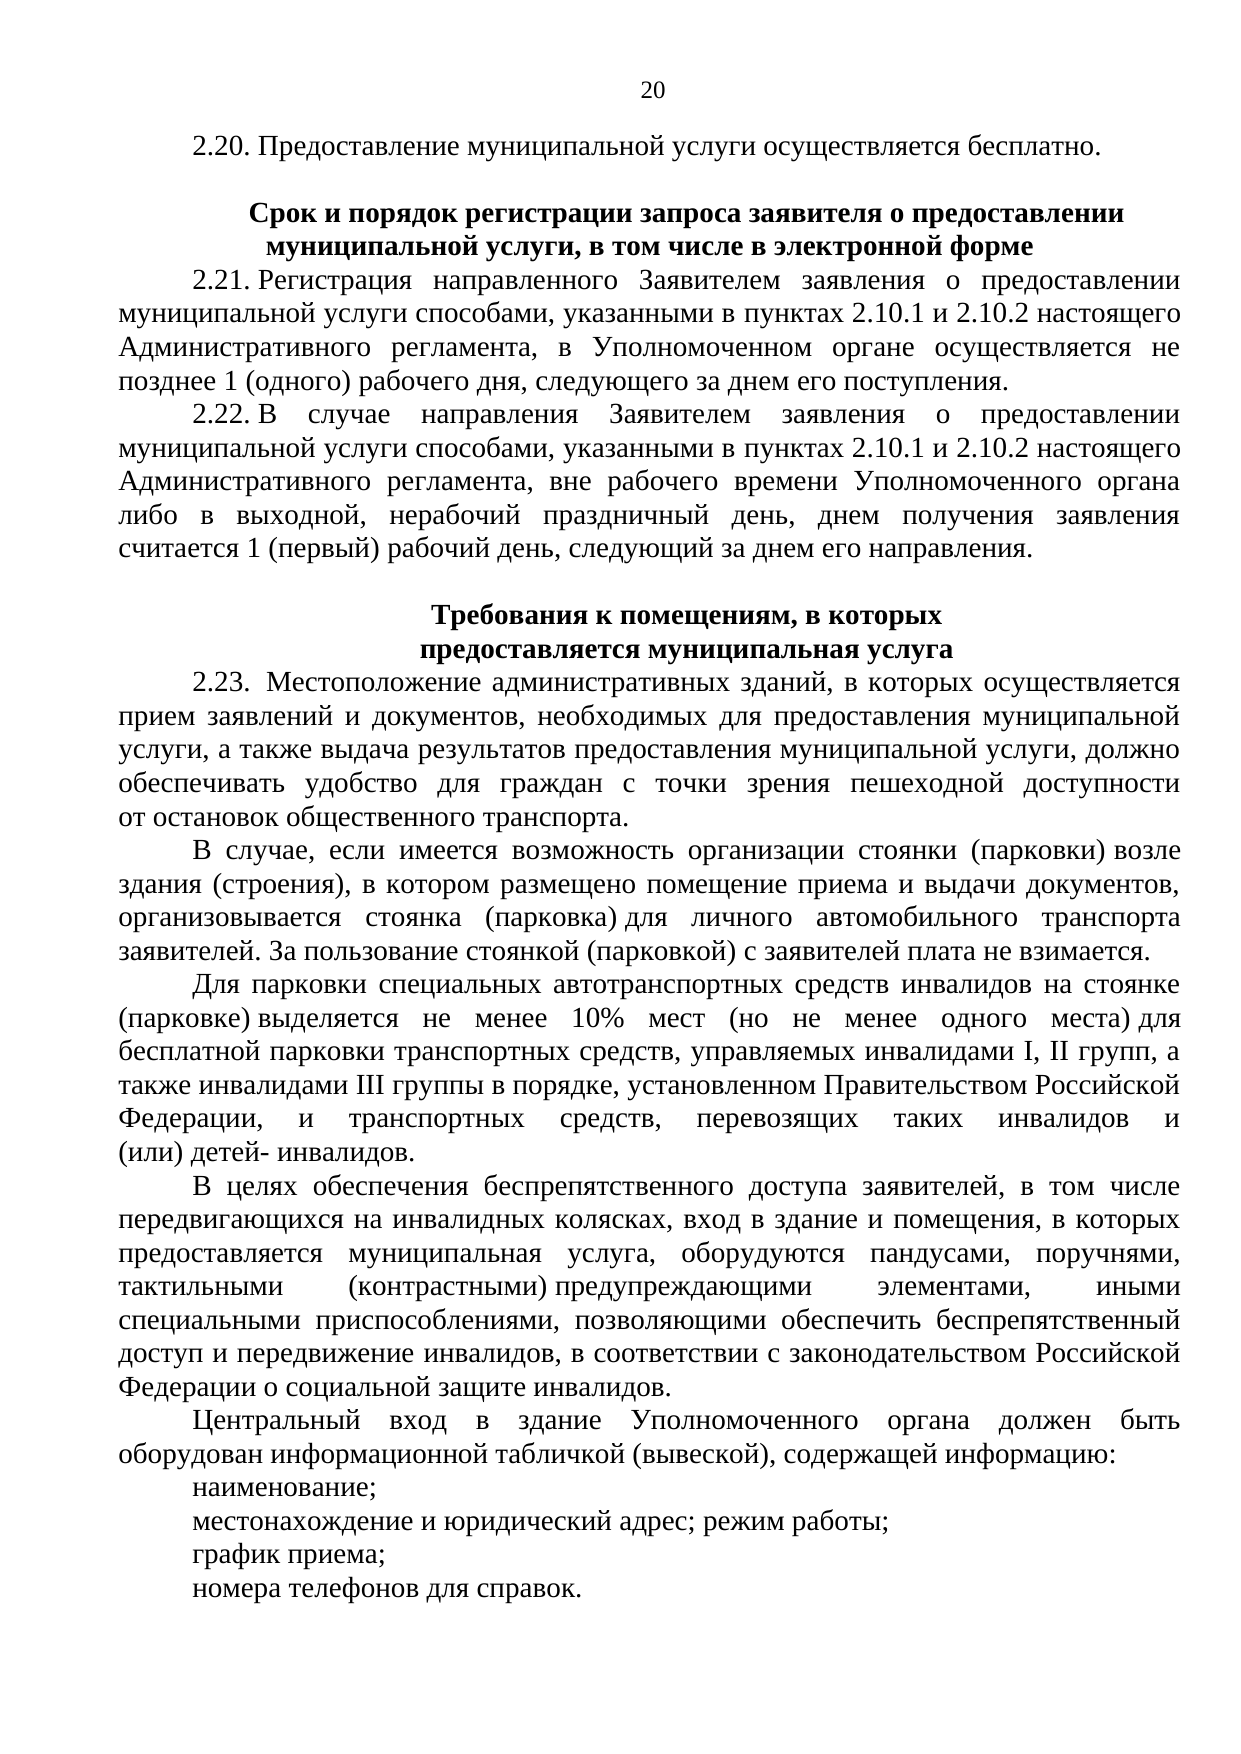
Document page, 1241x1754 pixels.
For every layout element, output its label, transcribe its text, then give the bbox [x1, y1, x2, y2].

text 2.21. Регистрация направленного Заявителем заявления о предоставлении муниципальной услуги способами, указанными в пунктах 2.10.1 и 2.10.2 настоящего Административного регламента, в Уполномоченном органе осуществляется не позднее 1 (одного) рабочего дня, следующего за днем его поступления. [118, 262, 1181, 396]
subtitle Требования к помещениям, в которых [118, 597, 1181, 631]
list Местоположение административных зданий, в которых осуществляется прием заявлений и документов, необходимых для предоставления муниципальной услуги, а также выдача результатов предоставления муниципальной услуги, должно обеспечивать удобство для граждан с точки зрения пешеходной доступности от остановок общественного транспорта. [118, 664, 1181, 832]
text 2.22. В случае направления Заявителем заявления о предоставлении муниципальной услуги способами, указанными в пунктах 2.10.1 и 2.10.2 настоящего Административного регламента, вне рабочего времени Уполномоченного органа либо в выходной, нерабочий праздничный день, днем получения заявления считается 1 (первый) рабочий день, следующий за днем его направления. [118, 396, 1181, 564]
text Для парковки специальных автотранспортных средств инвалидов на стоянке (парковке) выделяется не менее 10% мест (но не менее одного места) для бесплатной парковки транспортных средств, управляемых инвалидами I, II групп, а также инвалидами III группы в порядке, установленном Правительством Российской Федерации, и транспортных средств, перевозящих таких инвалидов и (или) детей- инвалидов. [118, 966, 1181, 1168]
text наименование; [118, 1469, 1181, 1503]
text 2.20. Предоставление муниципальной услуги осуществляется бесплатно. [118, 128, 1181, 161]
text В целях обеспечения беспрепятственного доступа заявителей, в том числе передвигающихся на инвалидных колясках, вход в здание и помещения, в которых предоставляется муниципальная услуга, оборудуются пандусами, поручнями, тактильными (контрастными) предупреждающими элементами, иными специальными приспособлениями, позволяющими обеспечить беспрепятственный доступ и передвижение инвалидов, в соответствии с законодательством Российской Федерации о социальной защите инвалидов. [118, 1168, 1181, 1402]
text местонахождение и юридический адрес; режим работы; [118, 1503, 1181, 1537]
text Центральный вход в здание Уполномоченного органа должен быть оборудован информационной табличкой (вывеской), содержащей информацию: [118, 1402, 1181, 1469]
text В случае, если имеется возможность организации стоянки (парковки) возле здания (строения), в котором размещено помещение приема и выдачи документов, организовывается стоянка (парковка) для личного автомобильного транспорта заявителей. За пользование стоянкой (парковкой) с заявителей плата не взимается. [118, 832, 1181, 966]
text Срок и порядок регистрации запроса заявителя о предоставлении муниципальной услуги, в том числе в электронной форме [118, 195, 1181, 262]
subtitle предоставляется муниципальная услуга [118, 631, 1181, 664]
text номера телефонов для справок. [118, 1570, 1181, 1604]
text график приема; [118, 1537, 1181, 1570]
